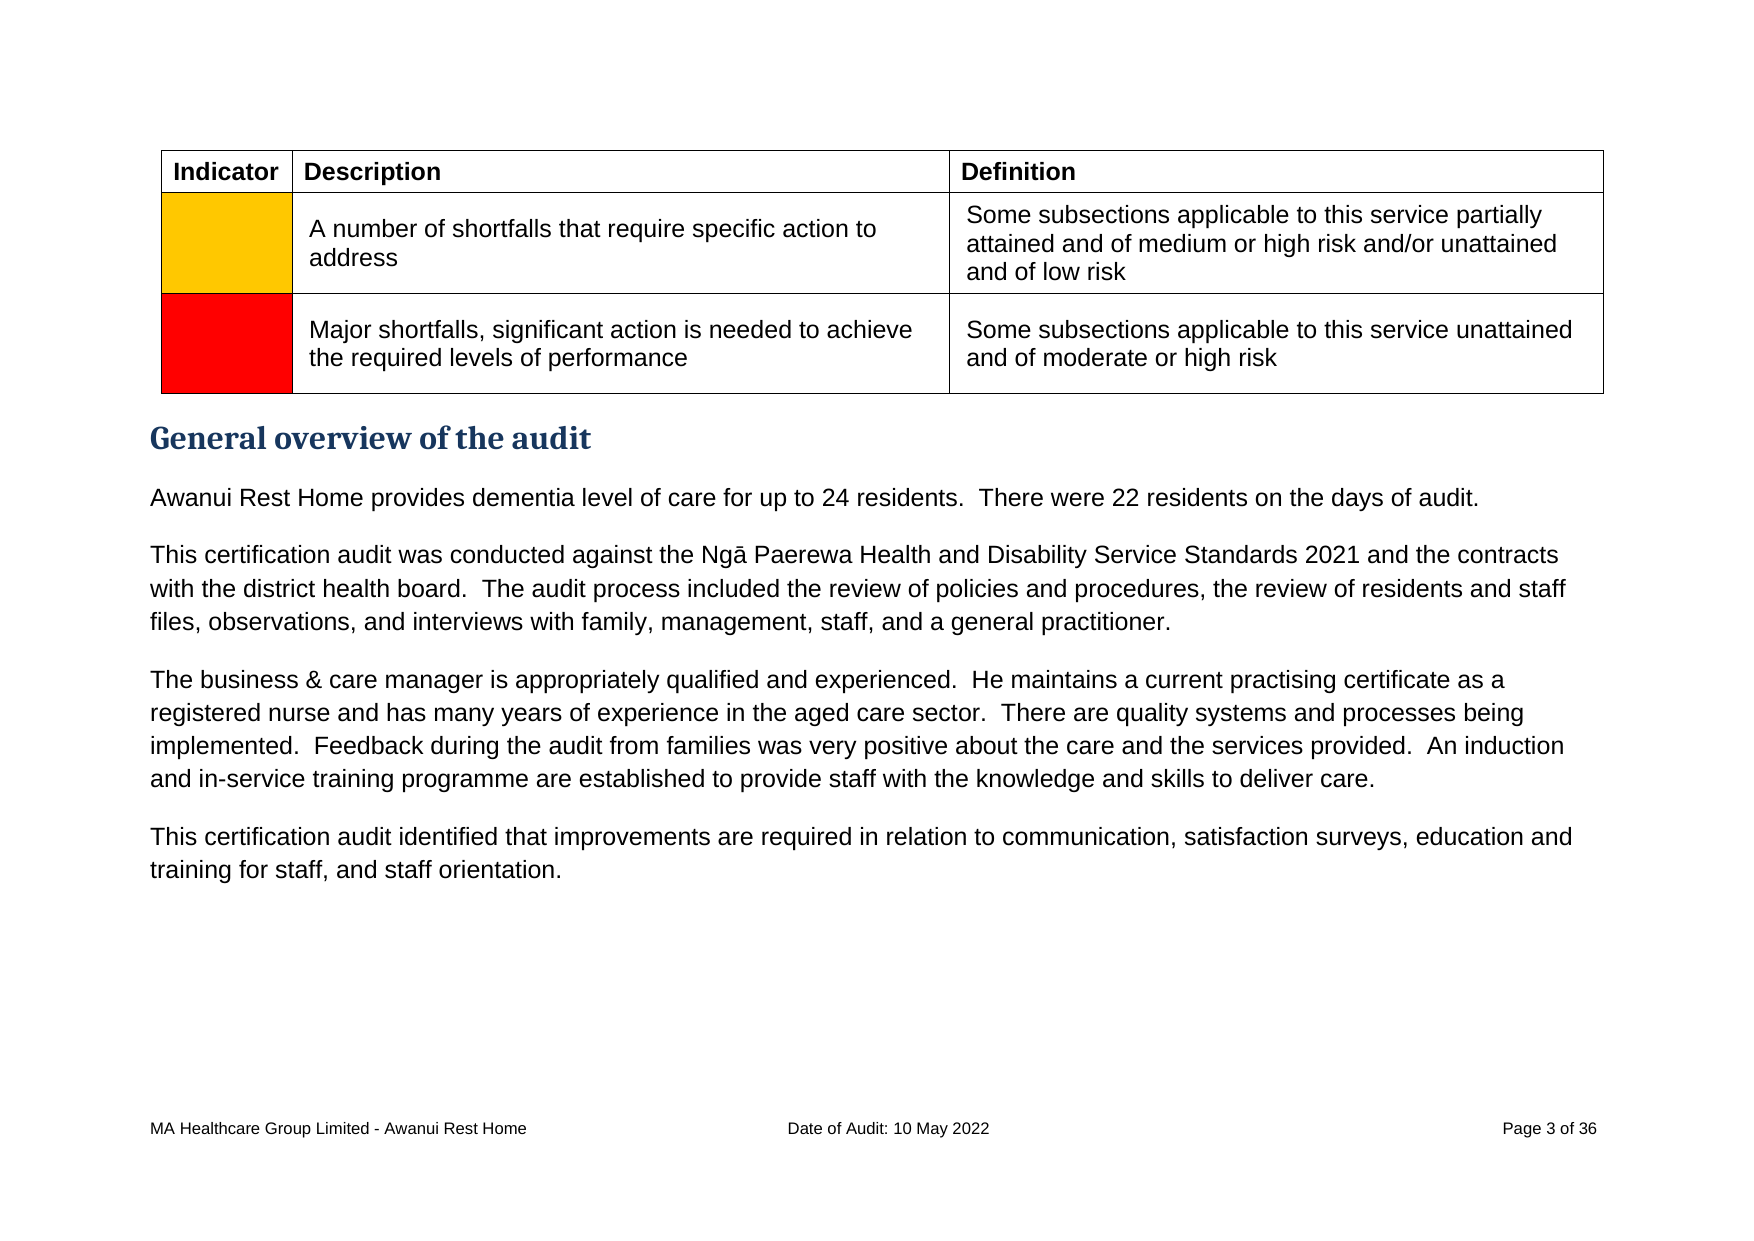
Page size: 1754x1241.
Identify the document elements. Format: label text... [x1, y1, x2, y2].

table_header Indicator [162, 151, 292, 192]
text The business & care manager is appropriately qualified and experienced. He maintains a current practising certificate as a registered nurse and has many years of experience in the aged care sector. There are quality systems and processes being implemented. Feedback during the audit from families was very positive about the care and the services provided. An induction and in-service training programme are established to provide staff with the knowledge and skills to deliver care. [150, 664, 1604, 792]
table_cell Major shortfalls, significant action is needed to achieve the required levels of performance [293, 294, 949, 393]
table_cell [162, 294, 292, 393]
table_header Description [293, 151, 949, 192]
subtitle General overview of the audit [150, 419, 1604, 457]
text Awanui Rest Home provides dementia level of care for up to 24 residents. There were 22 residents on the days of audit. [150, 482, 1604, 511]
table_cell A number of shortfalls that require specific action to address [293, 193, 949, 293]
table_header Definition [950, 151, 1603, 192]
text This certification audit identified that improvements are required in relation to communication, satisfaction surveys, education and training for staff, and staff orientation. [150, 822, 1604, 883]
table_cell Some subsections applicable to this service unattained and of moderate or high risk [950, 294, 1603, 393]
table_cell Some subsections applicable to this service partially attained and of medium or high risk and/or unattained and of low risk [950, 193, 1603, 293]
table_cell [162, 193, 292, 293]
text This certification audit was conducted against the Ngā Paerewa Health and Disability Service Standards 2021 and the contracts with the district health board. The audit process included the review of policies and procedures, the review of residents and staff files, observations, and interviews with family, management, staff, and a general practitioner. [150, 541, 1604, 635]
